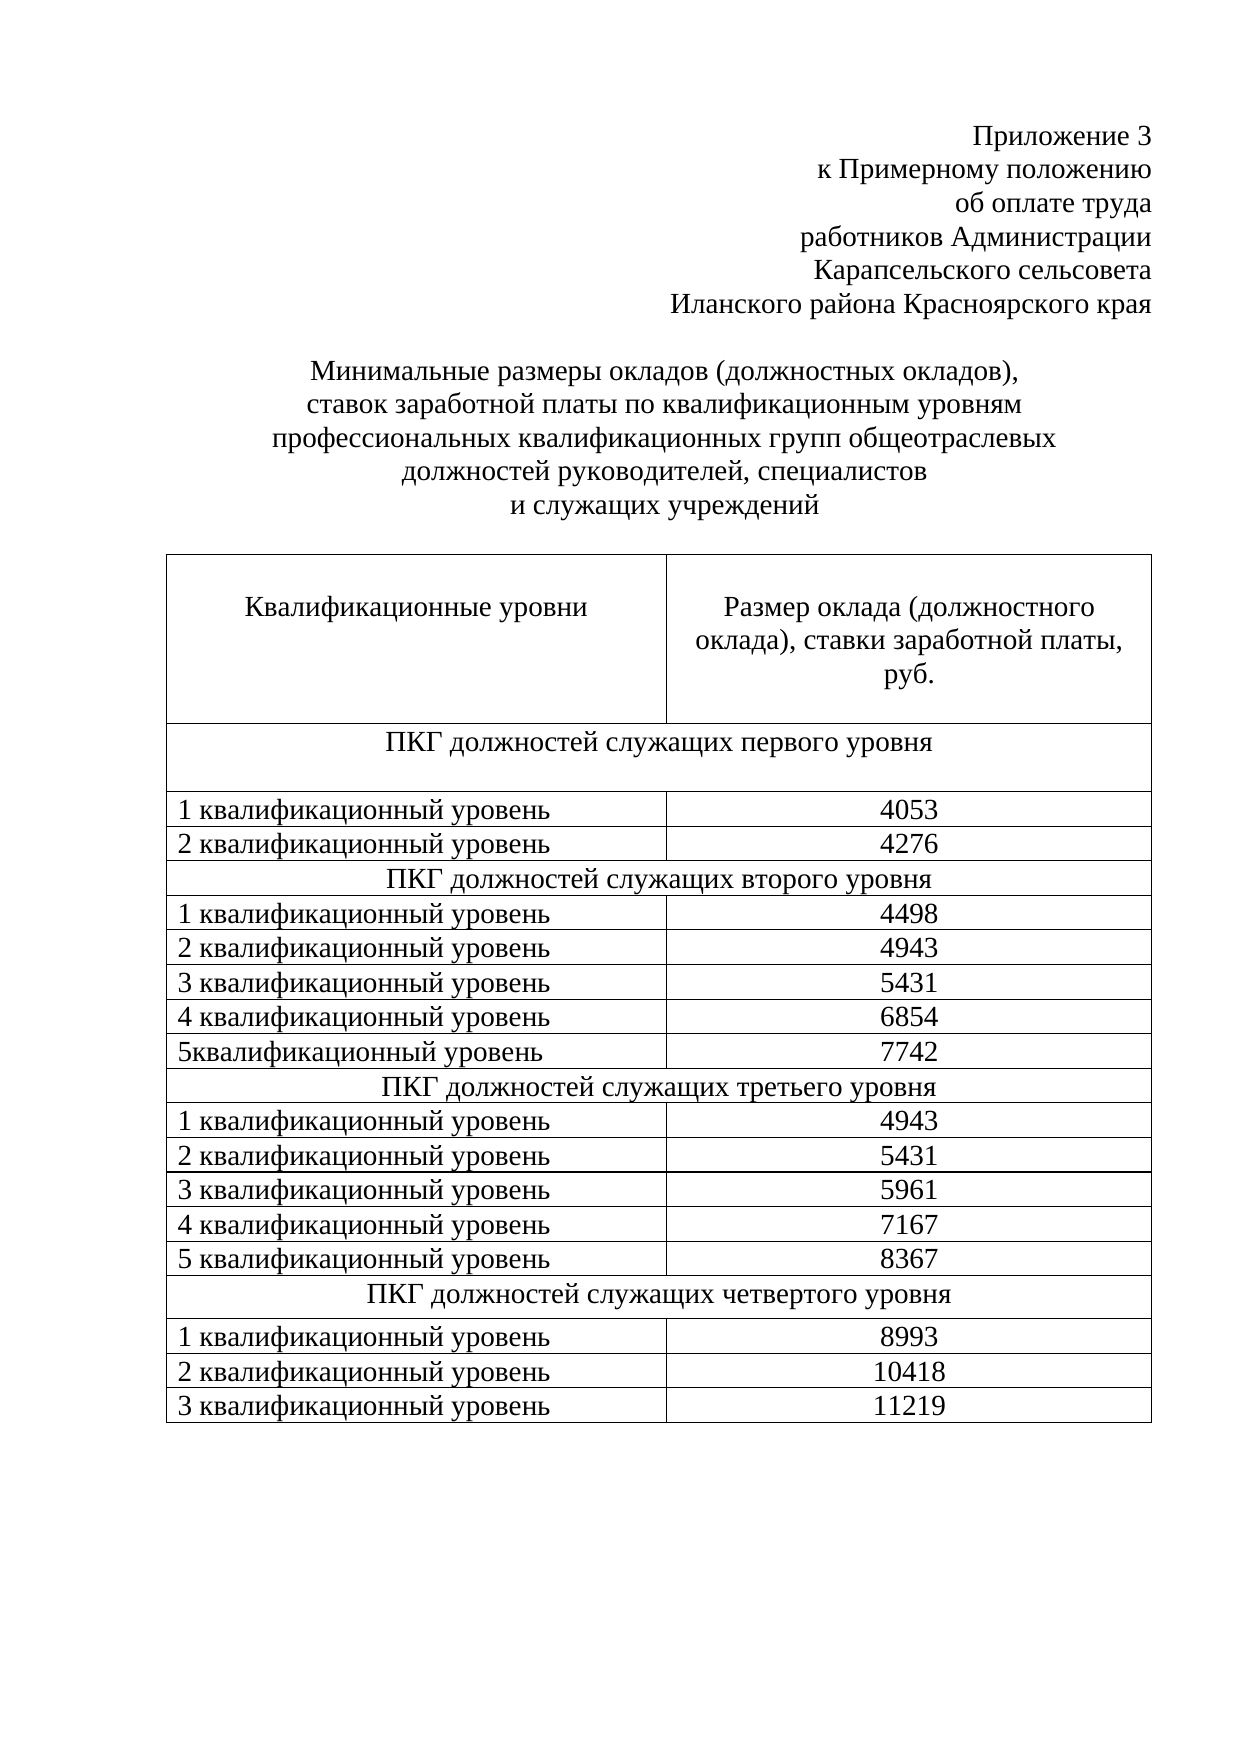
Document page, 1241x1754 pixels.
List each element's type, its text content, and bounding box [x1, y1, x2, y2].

table_cell 3 квалификационный уровень [167, 965, 666, 998]
text работников Администрации [177, 219, 1152, 252]
table_cell 4053 [667, 792, 1151, 826]
text Минимальные размеры окладов (должностных окладов), [177, 353, 1152, 386]
table_cell 1 квалификационный уровень [167, 1103, 666, 1137]
table_cell 7742 [667, 1034, 1151, 1068]
table_cell 2 квалификационный уровень [167, 1138, 666, 1171]
table_header Размер оклада (должностного оклада), ставки заработной платы, руб. [667, 555, 1151, 723]
text к Примерному положению [177, 152, 1152, 185]
text Иланского района Красноярского края [177, 286, 1152, 319]
table_cell 1 квалификационный уровень [167, 1319, 666, 1353]
table_cell 4943 [667, 1103, 1151, 1137]
text профессиональных квалификационных групп общеотраслевых [177, 420, 1152, 453]
text об оплате труда [177, 185, 1152, 219]
table_cell 8993 [667, 1319, 1151, 1353]
text Карапсельского сельсовета [177, 252, 1152, 286]
table_cell ПКГ должностей служащих третьего уровня [167, 1069, 1151, 1102]
table_cell 2 квалификационный уровень [167, 1354, 666, 1387]
table_cell 3 квалификационный уровень [167, 1173, 666, 1206]
table_cell 2 квалификационный уровень [167, 827, 666, 860]
table_cell 5431 [667, 1138, 1151, 1171]
table_cell ПКГ должностей служащих первого уровня [167, 724, 1151, 791]
table_cell 8367 [667, 1242, 1151, 1275]
table_cell 4943 [667, 930, 1151, 964]
table_cell 1 квалификационный уровень [167, 792, 666, 826]
table_cell 5 квалификационный уровень [167, 1242, 666, 1275]
table_cell 3 квалификационный уровень [167, 1388, 666, 1422]
table_cell 7167 [667, 1207, 1151, 1241]
table_cell 4 квалификационный уровень [167, 1207, 666, 1241]
table_cell ПКГ должностей служащих четвертого уровня [167, 1276, 1151, 1318]
table_cell 11219 [667, 1388, 1151, 1422]
table_cell 5431 [667, 965, 1151, 998]
text и служащих учреждений [177, 487, 1152, 521]
text Приложение 3 [177, 118, 1152, 152]
table_cell 4 квалификационный уровень [167, 1000, 666, 1033]
table_cell 1 квалификационный уровень [167, 896, 666, 929]
text должностей руководителей, специалистов [177, 453, 1152, 487]
table_cell ПКГ должностей служащих второго уровня [167, 861, 1151, 895]
table_cell 4276 [667, 827, 1151, 860]
table_cell 6854 [667, 1000, 1151, 1033]
text ставок заработной платы по квалификационным уровням [177, 386, 1152, 420]
table_cell 5961 [667, 1173, 1151, 1206]
table_cell 2 квалификационный уровень [167, 930, 666, 964]
table_cell 10418 [667, 1354, 1151, 1387]
table_cell 4498 [667, 896, 1151, 929]
table_header Квалификационные уровни [167, 555, 666, 723]
table_cell 5квалификационный уровень [167, 1034, 666, 1068]
